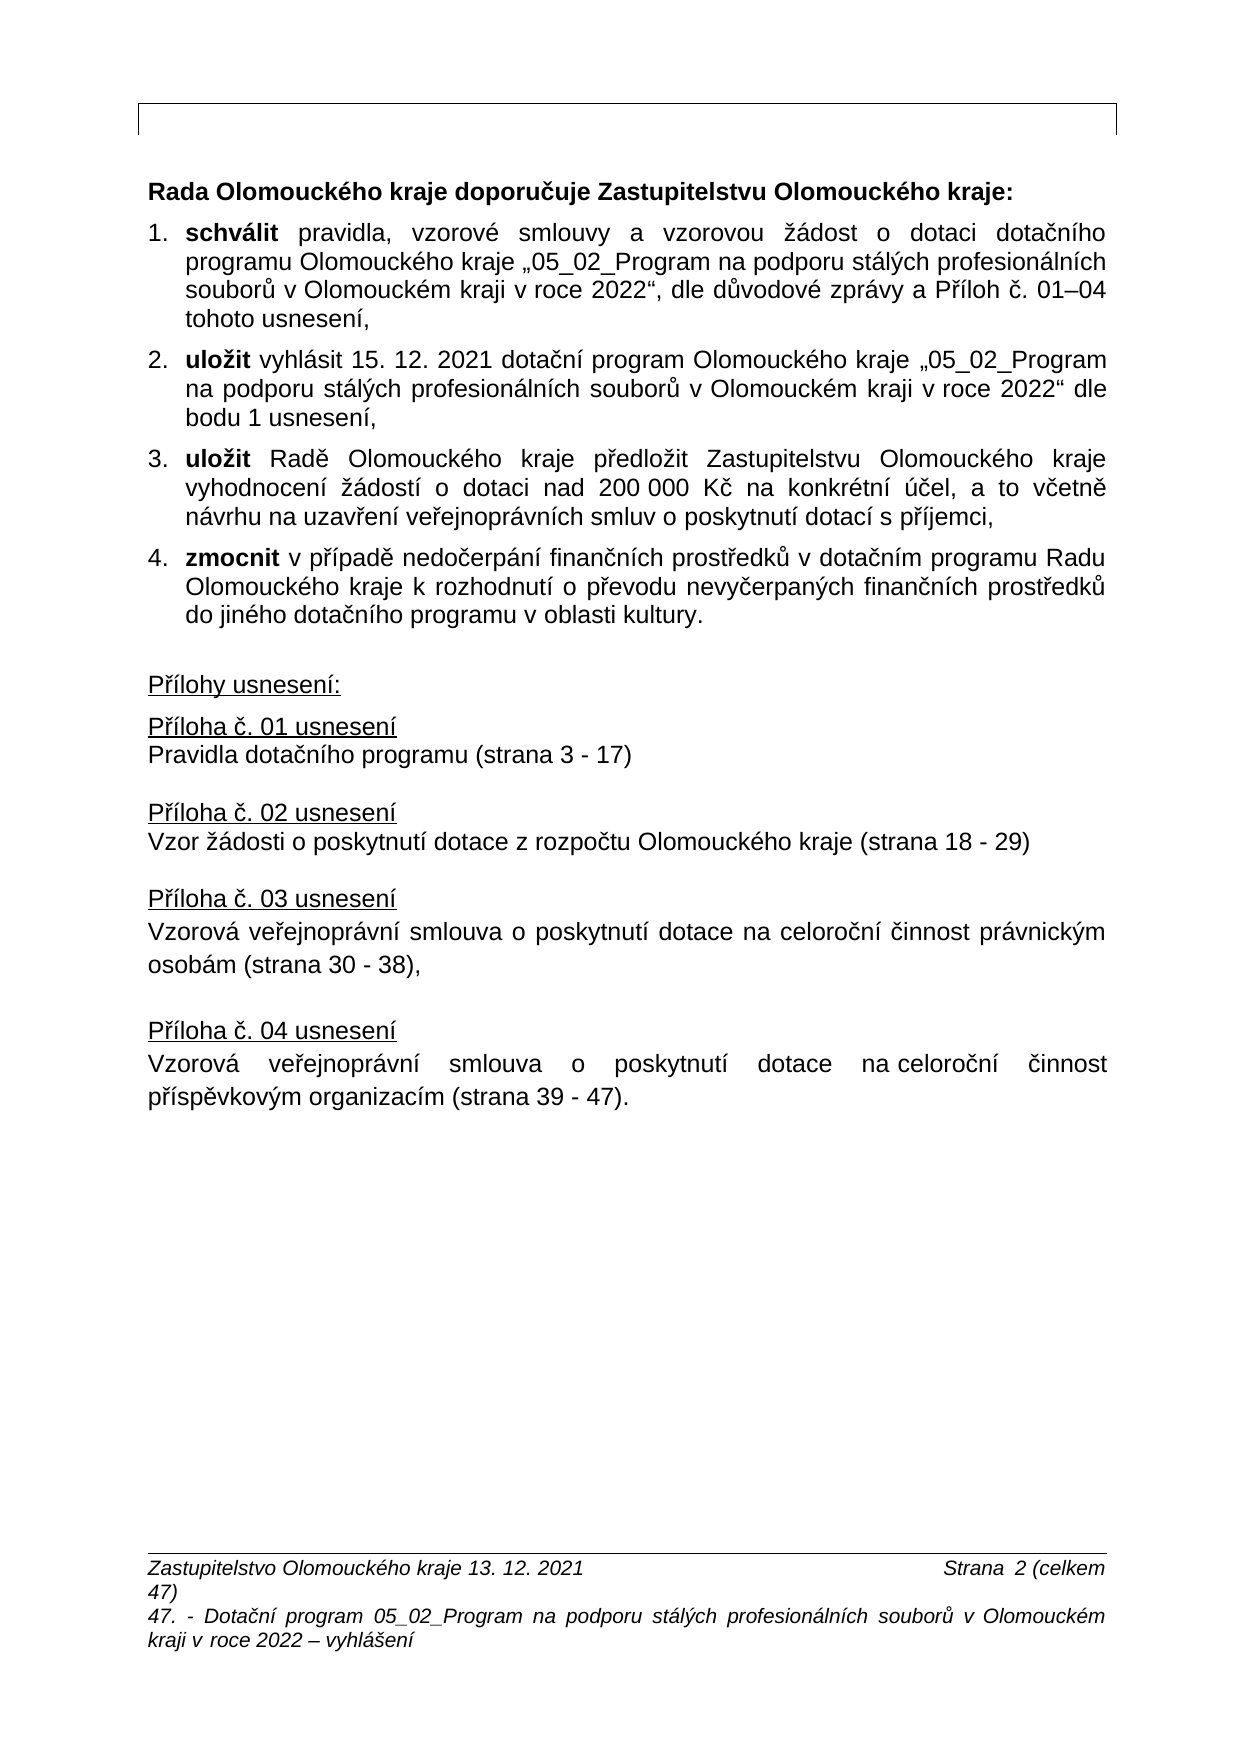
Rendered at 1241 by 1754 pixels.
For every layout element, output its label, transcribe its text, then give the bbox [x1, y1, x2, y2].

text Rada Olomouckého kraje doporučuje Zastupitelstvu Olomouckého kraje: [148, 176, 1107, 205]
text Pravidla dotačního programu (strana 3 - 17) [148, 740, 1107, 769]
list Příloha č. 04 usnesení [148, 1016, 1107, 1045]
list uložit Radě Olomouckého kraje předložit Zastupitelstvu Olomouckého kraje vyhodnocení žádostí o dotaci nad 200 000 Kč na konkrétní účel, a to včetně návrhu na uzavření veřejnoprávních smluv o poskytnutí dotací s příjemci, [148, 444, 1107, 530]
list schválit pravidla, vzorové smlouvy a vzorovou žádost o dotaci dotačního programu Olomouckého kraje „05_02_Program na podporu stálých profesionálních souborů v Olomouckém kraji v roce 2022“, dle důvodové zprávy a Příloh č. 01–04 tohoto usnesení, [148, 218, 1107, 333]
list uložit vyhlásit 15. 12. 2021 dotační program Olomouckého kraje „05_02_Program na podporu stálých profesionálních souborů v Olomouckém kraji v roce 2022“ dle bodu 1 usnesení, [148, 345, 1107, 431]
text Přílohy usnesení: [148, 670, 1107, 699]
text Vzor žádosti o poskytnutí dotace z rozpočtu Olomouckého kraje (strana 18 - 29) [148, 826, 1107, 855]
text Příloha č. 01 usnesení [148, 711, 1107, 740]
text Příloha č. 02 usnesení [148, 798, 1107, 826]
list Vzorová veřejnoprávní smlouva o poskytnutí dotace na celoroční činnost právnickým osobám (strana 30 - 38), [148, 917, 1107, 979]
list zmocnit v případě nedočerpání finančních prostředků v dotačním programu Radu Olomouckého kraje k rozhodnutí o převodu nevyčerpaných finančních prostředků do jiného dotačního programu v oblasti kultury. [148, 543, 1107, 629]
list Příloha č. 03 usnesení [148, 884, 1107, 913]
list Vzorová veřejnoprávní smlouva o poskytnutí dotace na celoroční činnost příspěvkovým organizacím (strana 39 - 47). [148, 1049, 1107, 1111]
